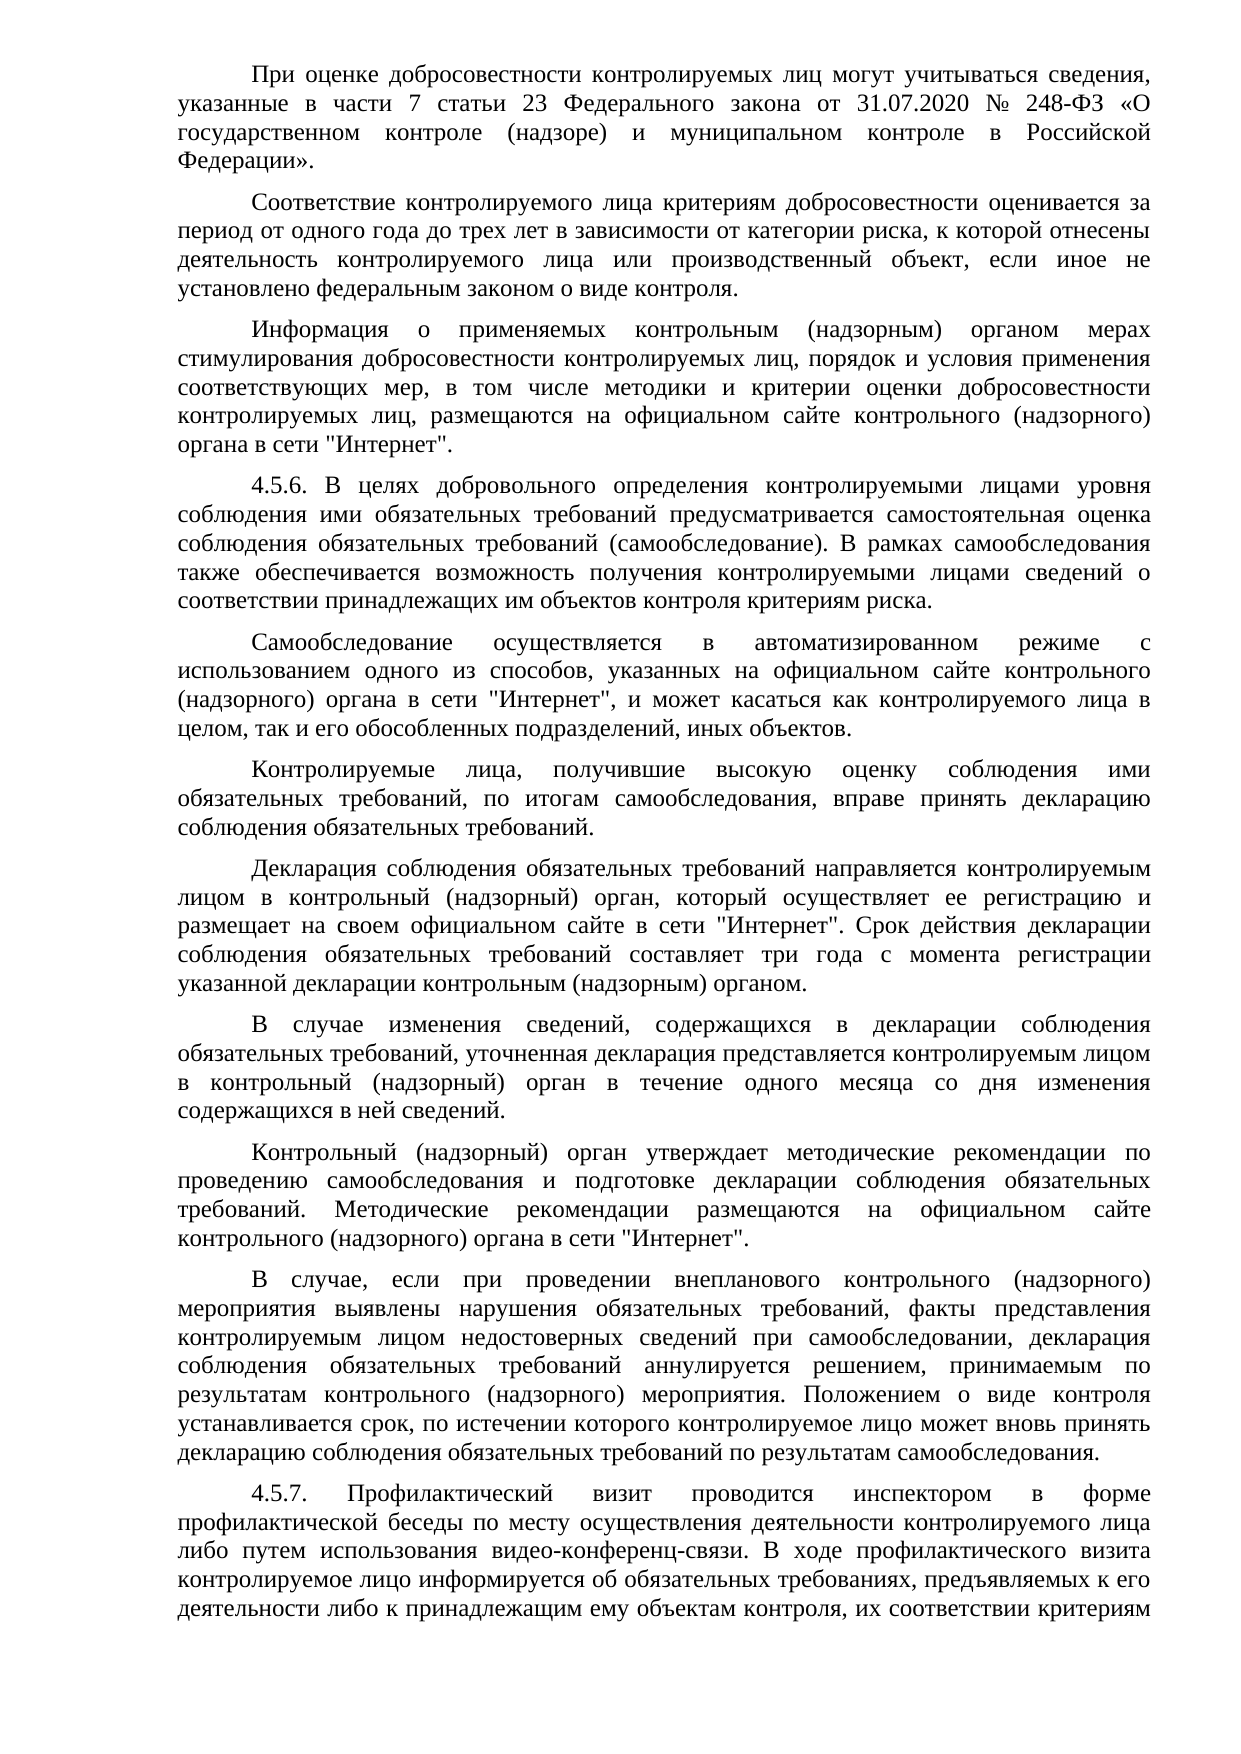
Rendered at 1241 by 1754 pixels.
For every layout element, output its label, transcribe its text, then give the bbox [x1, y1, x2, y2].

text Контрольный (надзорный) орган утверждает методические рекомендации по проведению самообследования и подготовке декларации соблюдения обязательных требований. Методические рекомендации размещаются на официальном сайте контрольного (надзорного) органа в сети "Интернет". [177, 1137, 1152, 1252]
text Информация о применяемых контрольным (надзорным) органом мерах стимулирования добросовестности контролируемых лиц, порядок и условия применения соответствующих мер, в том числе методики и критерии оценки добросовестности контролируемых лиц, размещаются на официальном сайте контрольного (надзорного) органа в сети "Интернет". [177, 314, 1152, 458]
text Самообследование осуществляется в автоматизированном режиме с использованием одного из способов, указанных на официальном сайте контрольного (надзорного) органа в сети "Интернет", и может касаться как контролируемого лица в целом, так и его обособленных подразделений, иных объектов. [177, 627, 1152, 742]
text Декларация соблюдения обязательных требований направляется контролируемым лицом в контрольный (надзорный) орган, который осуществляет ее регистрацию и размещает на своем официальном сайте в сети "Интернет". Срок действия декларации соблюдения обязательных требований составляет три года с момента регистрации указанной декларации контрольным (надзорным) органом. [177, 853, 1152, 997]
text Контролируемые лица, получившие высокую оценку соблюдения ими обязательных требований, по итогам самообследования, вправе принять декларацию соблюдения обязательных требований. [177, 754, 1152, 840]
text В случае изменения сведений, содержащихся в декларации соблюдения обязательных требований, уточненная декларация представляется контролируемым лицом в контрольный (надзорный) орган в течение одного месяца со дня изменения содержащихся в ней сведений. [177, 1009, 1152, 1124]
text Соответствие контролируемого лица критериям добросовестности оценивается за период от одного года до трех лет в зависимости от категории риска, к которой отнесены деятельность контролируемого лица или производственный объект, если иное не установлено федеральным законом о виде контроля. [177, 187, 1152, 302]
text 4.5.6. В целях добровольного определения контролируемыми лицами уровня соблюдения ими обязательных требований предусматривается самостоятельная оценка соблюдения обязательных требований (самообследование). В рамках самообследования также обеспечивается возможность получения контролируемыми лицами сведений о соответствии принадлежащих им объектов контроля критериям риска. [177, 470, 1152, 614]
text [177, 1478, 1152, 1622]
text При оценке добросовестности контролируемых лиц могут учитываться сведения, указанные в части 7 статьи 23 Федерального закона от 31.07.2020 № 248-ФЗ «О государственном контроле (надзоре) и муниципальном контроле в Российской Федерации». [177, 59, 1152, 174]
text В случае, если при проведении внепланового контрольного (надзорного) мероприятия выявлены нарушения обязательных требований, факты представления контролируемым лицом недостоверных сведений при самообследовании, декларация соблюдения обязательных требований аннулируется решением, принимаемым по результатам контрольного (надзорного) мероприятия. Положением о виде контроля устанавливается срок, по истечении которого контролируемое лицо может вновь принять декларацию соблюдения обязательных требований по результатам самообследования. [177, 1264, 1152, 1465]
